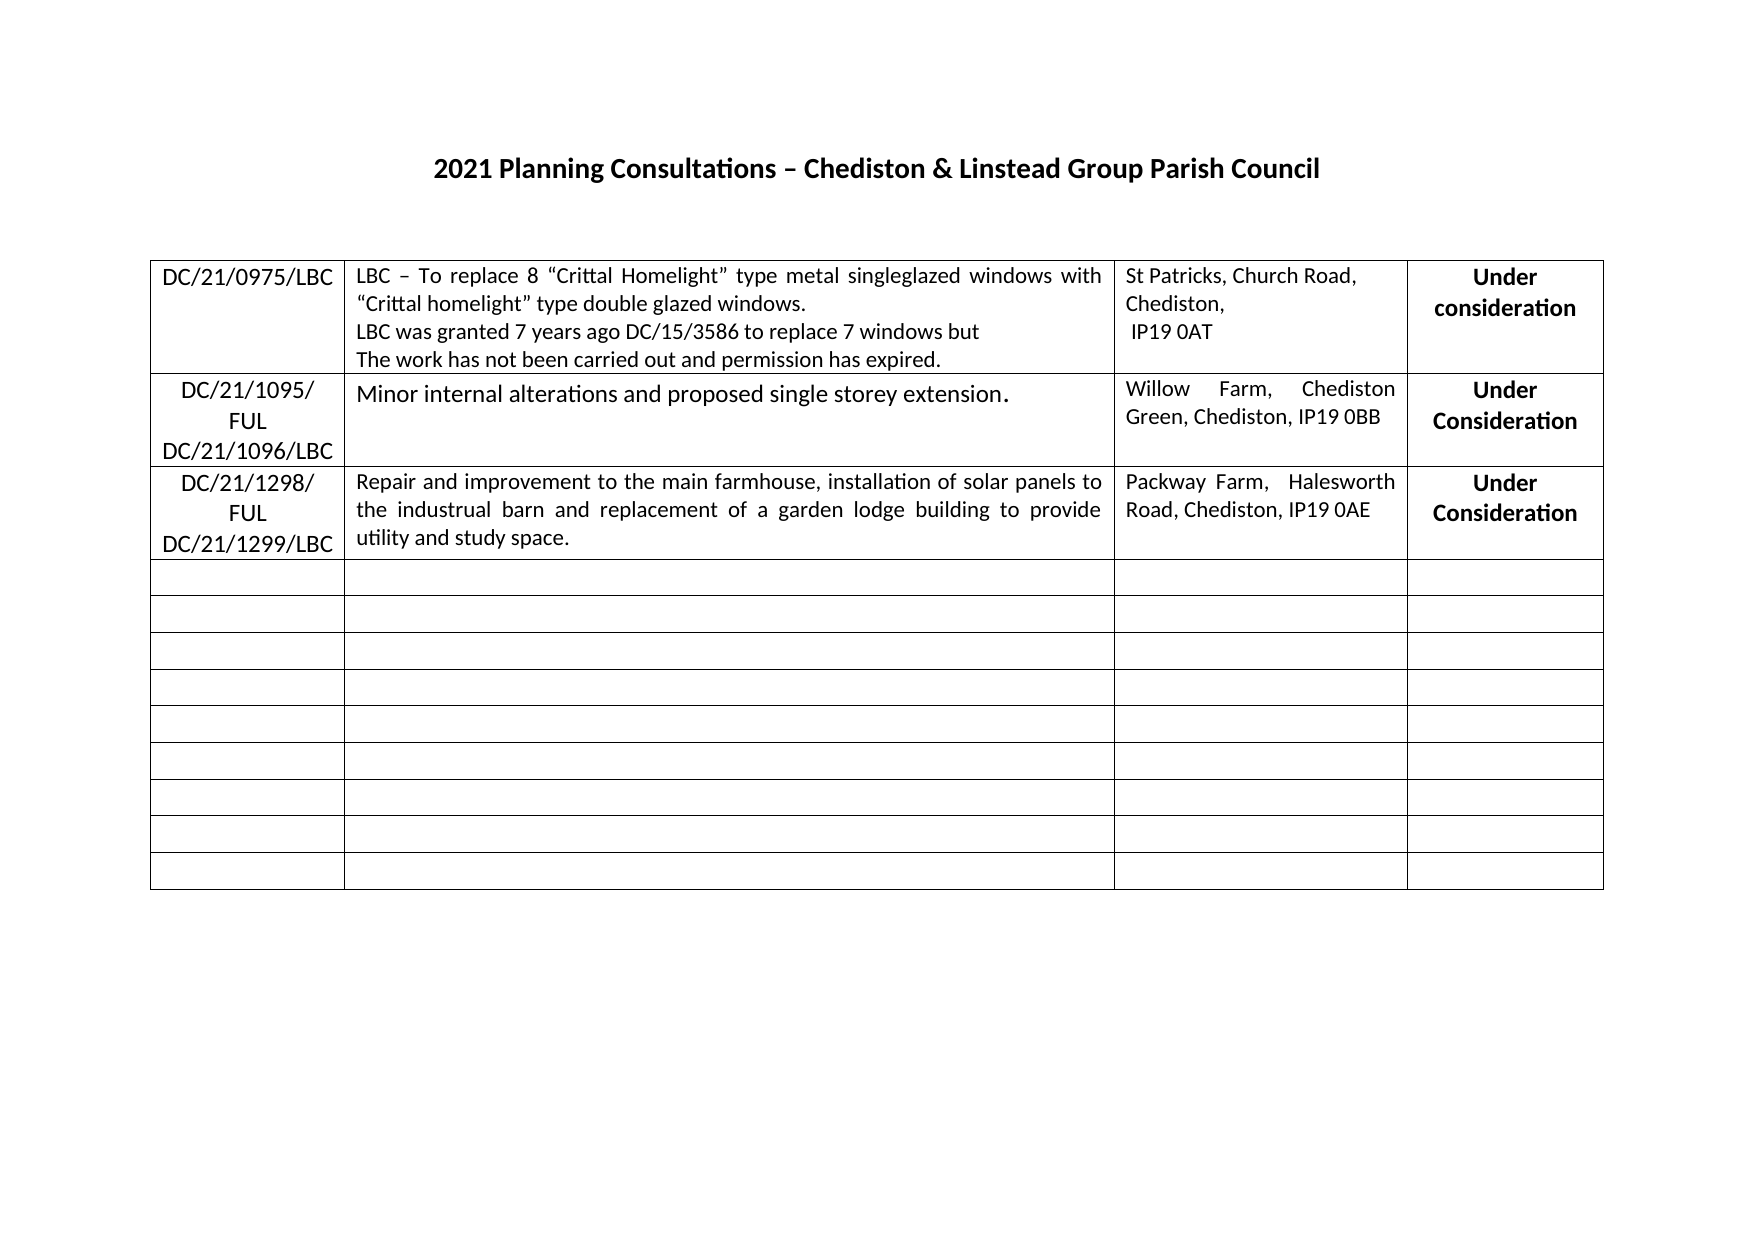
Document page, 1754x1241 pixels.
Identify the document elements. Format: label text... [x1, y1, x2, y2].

table_cell [151, 780, 344, 815]
table_cell [345, 743, 1114, 778]
table_cell DC/21/1095/FUL DC/21/1096/LBC [151, 374, 344, 466]
table_cell [1408, 743, 1603, 778]
table_cell [1115, 633, 1407, 668]
table_cell [345, 560, 1114, 595]
table_cell [1115, 743, 1407, 778]
text 2021 Planning Consultations – Chediston & Linstead Group Parish Council [150, 150, 1604, 186]
table_cell [1115, 816, 1407, 852]
table_header DC/21/0975/LBC [151, 261, 344, 373]
table_cell [151, 816, 344, 852]
table_cell [151, 743, 344, 778]
table_cell Minor internal alterations and proposed single storey extension. [345, 374, 1114, 466]
table_cell [1115, 560, 1407, 595]
table_cell [1408, 560, 1603, 595]
table_cell Under Consideration [1408, 467, 1603, 558]
table_cell [151, 706, 344, 742]
table_cell [1408, 670, 1603, 705]
table_cell [151, 670, 344, 705]
table_cell Willow Farm, Chediston Green, Chediston, IP19 0BB [1115, 374, 1407, 466]
table_cell [151, 633, 344, 668]
table_header LBC – To replace 8 “Crittal Homelight” type metal singleglazed windows with “Crittal homelight” type double glazed windows. LBC was granted 7 years ago DC/15/3586 to replace 7 windows but The work has not been carried out and permission has expired. [345, 261, 1114, 373]
table_cell [1408, 706, 1603, 742]
table_header St Patricks, Church Road, Chediston, IP19 0AT [1115, 261, 1407, 373]
table_header Under consideration [1408, 261, 1603, 373]
table_cell [1408, 596, 1603, 632]
table_cell [1408, 780, 1603, 815]
table_cell [345, 633, 1114, 668]
table_cell [345, 853, 1114, 888]
table_cell DC/21/1298/FUL DC/21/1299/LBC [151, 467, 344, 558]
table_cell [151, 560, 344, 595]
table_cell [151, 596, 344, 632]
table_cell [345, 706, 1114, 742]
table_cell [345, 780, 1114, 815]
table_cell Packway Farm, Halesworth Road, Chediston, IP19 0AE [1115, 467, 1407, 558]
table_cell [1115, 706, 1407, 742]
table_cell [345, 596, 1114, 632]
table_cell [1408, 853, 1603, 888]
table_cell [345, 816, 1114, 852]
table_cell [1115, 670, 1407, 705]
table_cell [151, 853, 344, 888]
table_cell [1115, 596, 1407, 632]
table_cell [1115, 780, 1407, 815]
table_cell [1408, 633, 1603, 668]
table_cell [345, 670, 1114, 705]
table_cell Repair and improvement to the main farmhouse, installation of solar panels to the industrual barn and replacement of a garden lodge building to provide utility and study space. [345, 467, 1114, 558]
table_cell [1115, 853, 1407, 888]
table_cell Under Consideration [1408, 374, 1603, 466]
table_cell [1408, 816, 1603, 852]
